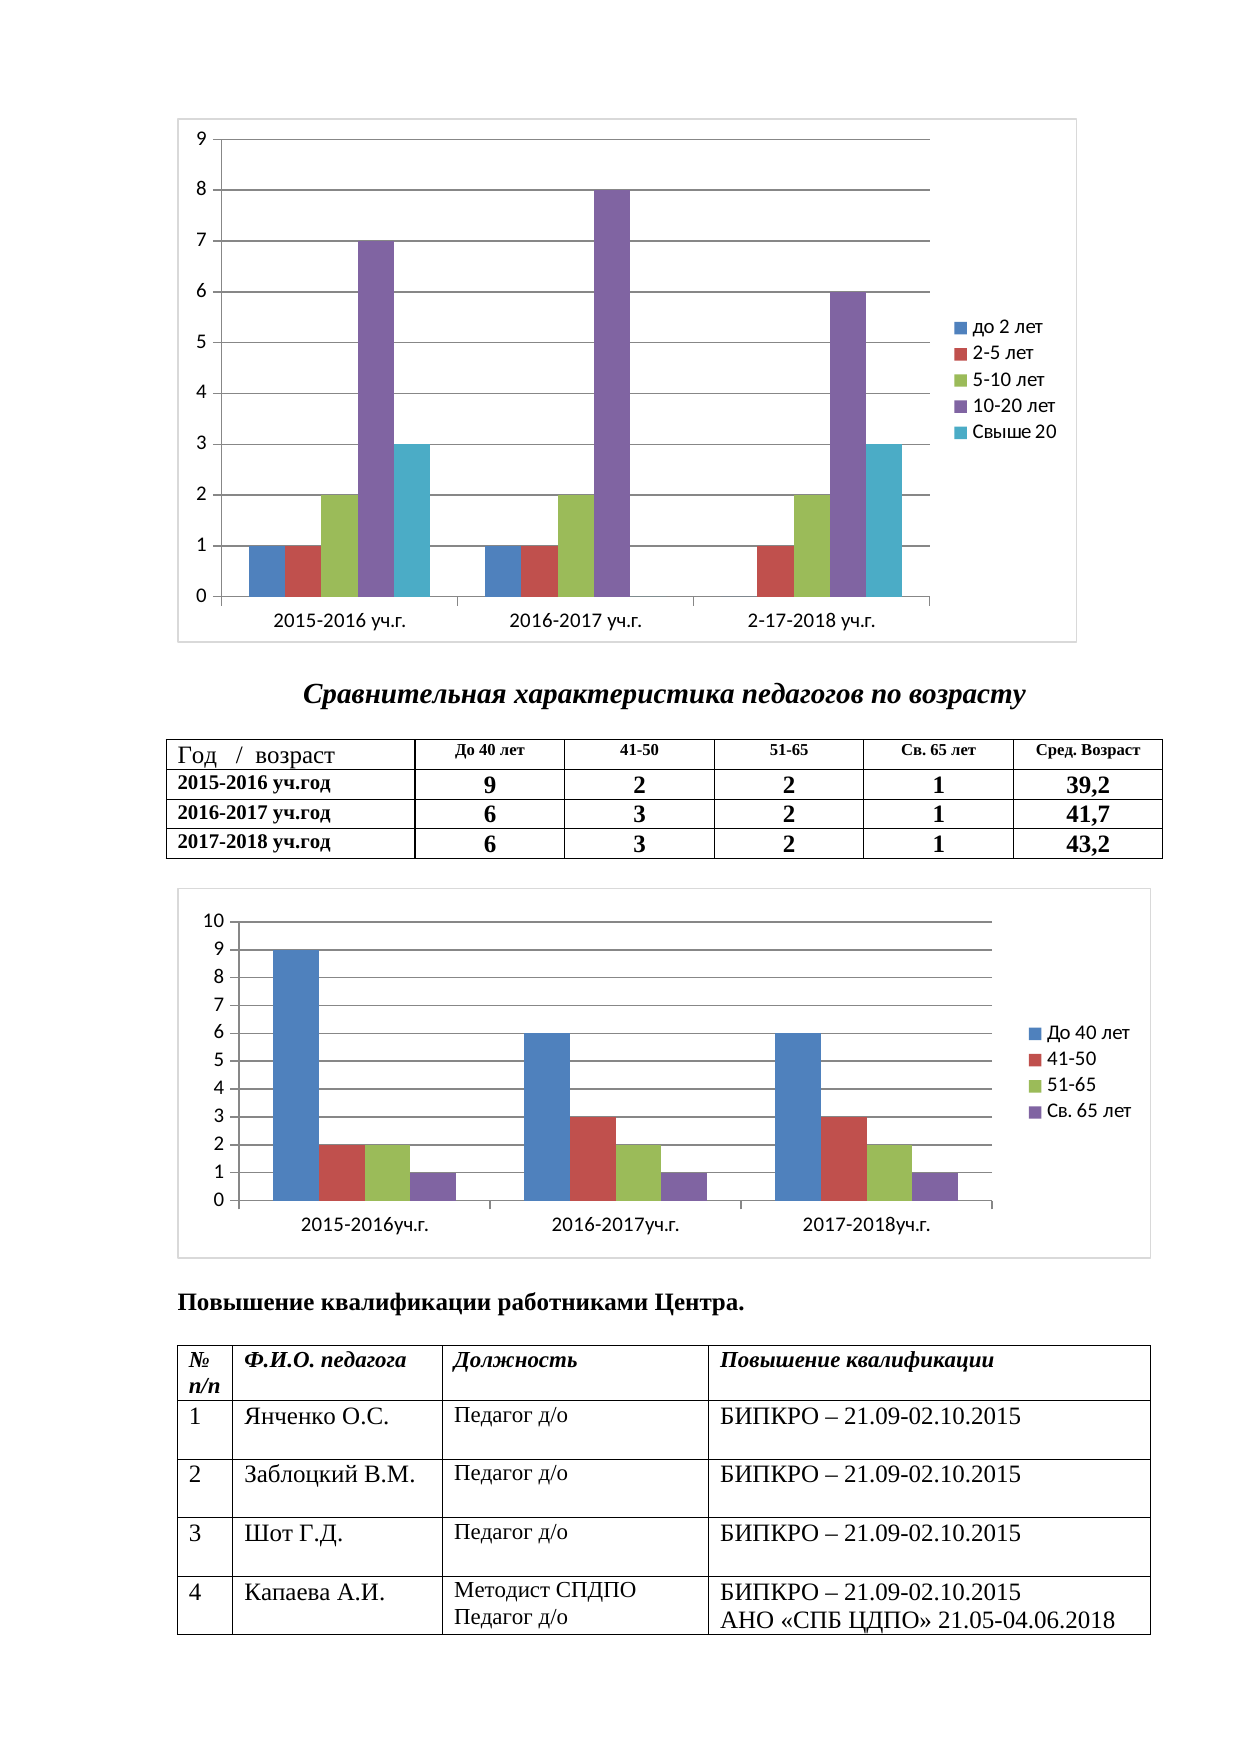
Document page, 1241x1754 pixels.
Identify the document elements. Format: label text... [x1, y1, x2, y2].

table_cell 3 [565, 800, 714, 828]
table_cell Янченко О.С. [233, 1401, 442, 1458]
table_cell Капаева А.И. [233, 1577, 442, 1634]
text Повышение квалификации работниками Центра. [177, 1287, 1152, 1316]
table_header 41-50 [565, 740, 714, 769]
table_cell 1 [178, 1401, 232, 1458]
table_cell 6 [416, 800, 564, 828]
table_cell 2 [715, 800, 863, 828]
table_cell 4 [178, 1577, 232, 1634]
table_cell Шот Г.Д. [233, 1518, 442, 1576]
table_cell 39,2 [1014, 770, 1162, 798]
table_header Повышение квалификации [709, 1346, 1150, 1400]
table_cell 41,7 [1014, 800, 1162, 828]
table_header Год / возраст [167, 740, 414, 769]
table_header Ф.И.О. педагога [233, 1346, 442, 1400]
table_cell 1 [864, 770, 1013, 798]
table_cell 1 [864, 800, 1013, 828]
table_cell 2 [715, 770, 863, 798]
table_header До 40 лет [416, 740, 564, 769]
table_cell Педагог д/о [443, 1518, 708, 1576]
table_cell Педагог д/о [443, 1401, 708, 1458]
table_cell 3 [178, 1518, 232, 1576]
table_header Сред. Возраст [1014, 740, 1162, 769]
table_cell 2 [565, 770, 714, 798]
table_cell 3 [565, 829, 714, 858]
table_cell 2 [178, 1460, 232, 1517]
table_cell БИПКРО – 21.09-02.10.2015 [709, 1460, 1150, 1517]
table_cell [709, 1577, 1150, 1634]
table_cell 1 [864, 829, 1013, 858]
table_cell 43,2 [1014, 829, 1162, 858]
table_cell 9 [416, 770, 564, 798]
table_header Должность [443, 1346, 708, 1400]
table_cell БИПКРО – 21.09-02.10.2015 [709, 1401, 1150, 1458]
table_cell 6 [416, 829, 564, 858]
table_cell БИПКРО – 21.09-02.10.2015 [709, 1518, 1150, 1576]
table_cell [443, 1577, 708, 1634]
table_header № п/п [178, 1346, 232, 1400]
table_cell 2 [715, 829, 863, 858]
table_cell 2017-2018 уч.год [167, 829, 414, 858]
table_header Св. 65 лет [864, 740, 1013, 769]
text Сравнительная характеристика педагогов по возрасту [177, 677, 1152, 710]
table_cell Педагог д/о [443, 1460, 708, 1517]
table_cell 2015-2016 уч.год [167, 770, 414, 798]
table_cell Заблоцкий В.М. [233, 1460, 442, 1517]
table_cell 2016-2017 уч.год [167, 800, 414, 828]
table_header 51-65 [715, 740, 863, 769]
